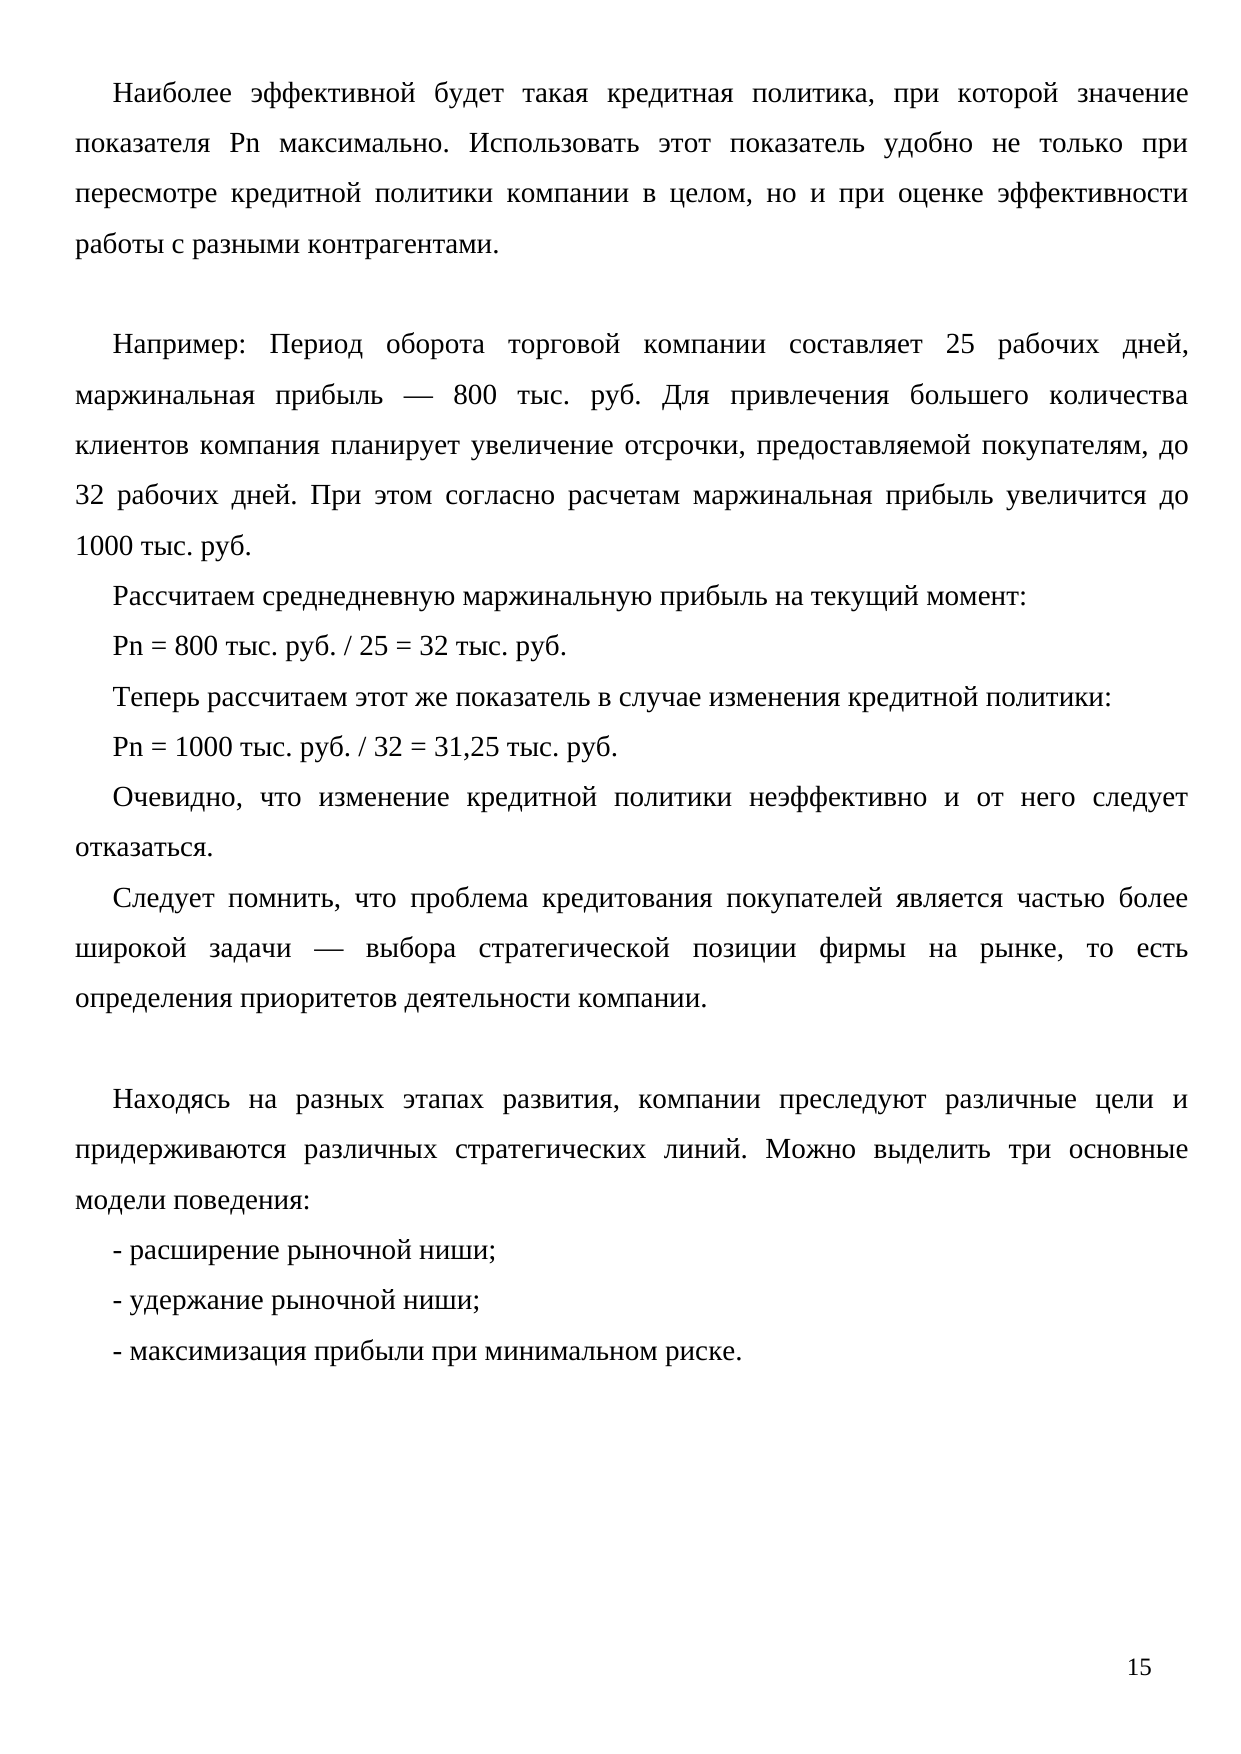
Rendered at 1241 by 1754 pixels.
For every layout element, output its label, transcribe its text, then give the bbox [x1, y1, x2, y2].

text Наиболее эффективной будет такая кредитная политика, при которой значение показателя Pn максимально. Использовать этот показатель удобно не только при пересмотре кредитной политики компании в целом, но и при оценке эффективности работы с разными контрагентами. [75, 75, 1190, 259]
text Pn = 1000 тыс. руб. / 32 = 31,25 тыс. руб. [75, 729, 1190, 762]
text Например: Период оборота торговой компании составляет 25 рабочих дней, маржинальная прибыль — 800 тыс. руб. Для привлечения большего количества клиентов компания планирует увеличение отсрочки, предоставляемой покупателям, до 32 рабочих дней. При этом согласно расчетам маржинальная прибыль увеличится до 1000 тыс. руб. [75, 326, 1190, 561]
text - удержание рыночной ниши; [75, 1282, 1189, 1316]
text Теперь рассчитаем этот же показатель в случае изменения кредитной политики: [75, 679, 1190, 712]
text Очевидно, что изменение кредитной политики неэффективно и от него следует отказаться. [75, 779, 1190, 863]
text Находясь на разных этапах развития, компании преследуют различные цели и придерживаются различных стратегических линий. Можно выделить три основные модели поведения: [75, 1081, 1190, 1215]
text Pn = 800 тыс. руб. / 25 = 32 тыс. руб. [75, 628, 1190, 662]
text Рассчитаем среднедневную маржинальную прибыль на текущий момент: [75, 578, 1190, 612]
text - расширение рыночной ниши; [75, 1232, 1189, 1266]
text Следует помнить, что проблема кредитования покупателей является частью более широкой задачи — выбора стратегической позиции фирмы на рынке, то есть определения приоритетов деятельности компании. [75, 880, 1190, 1014]
text - максимизация прибыли при минимальном риске. [75, 1333, 1189, 1366]
